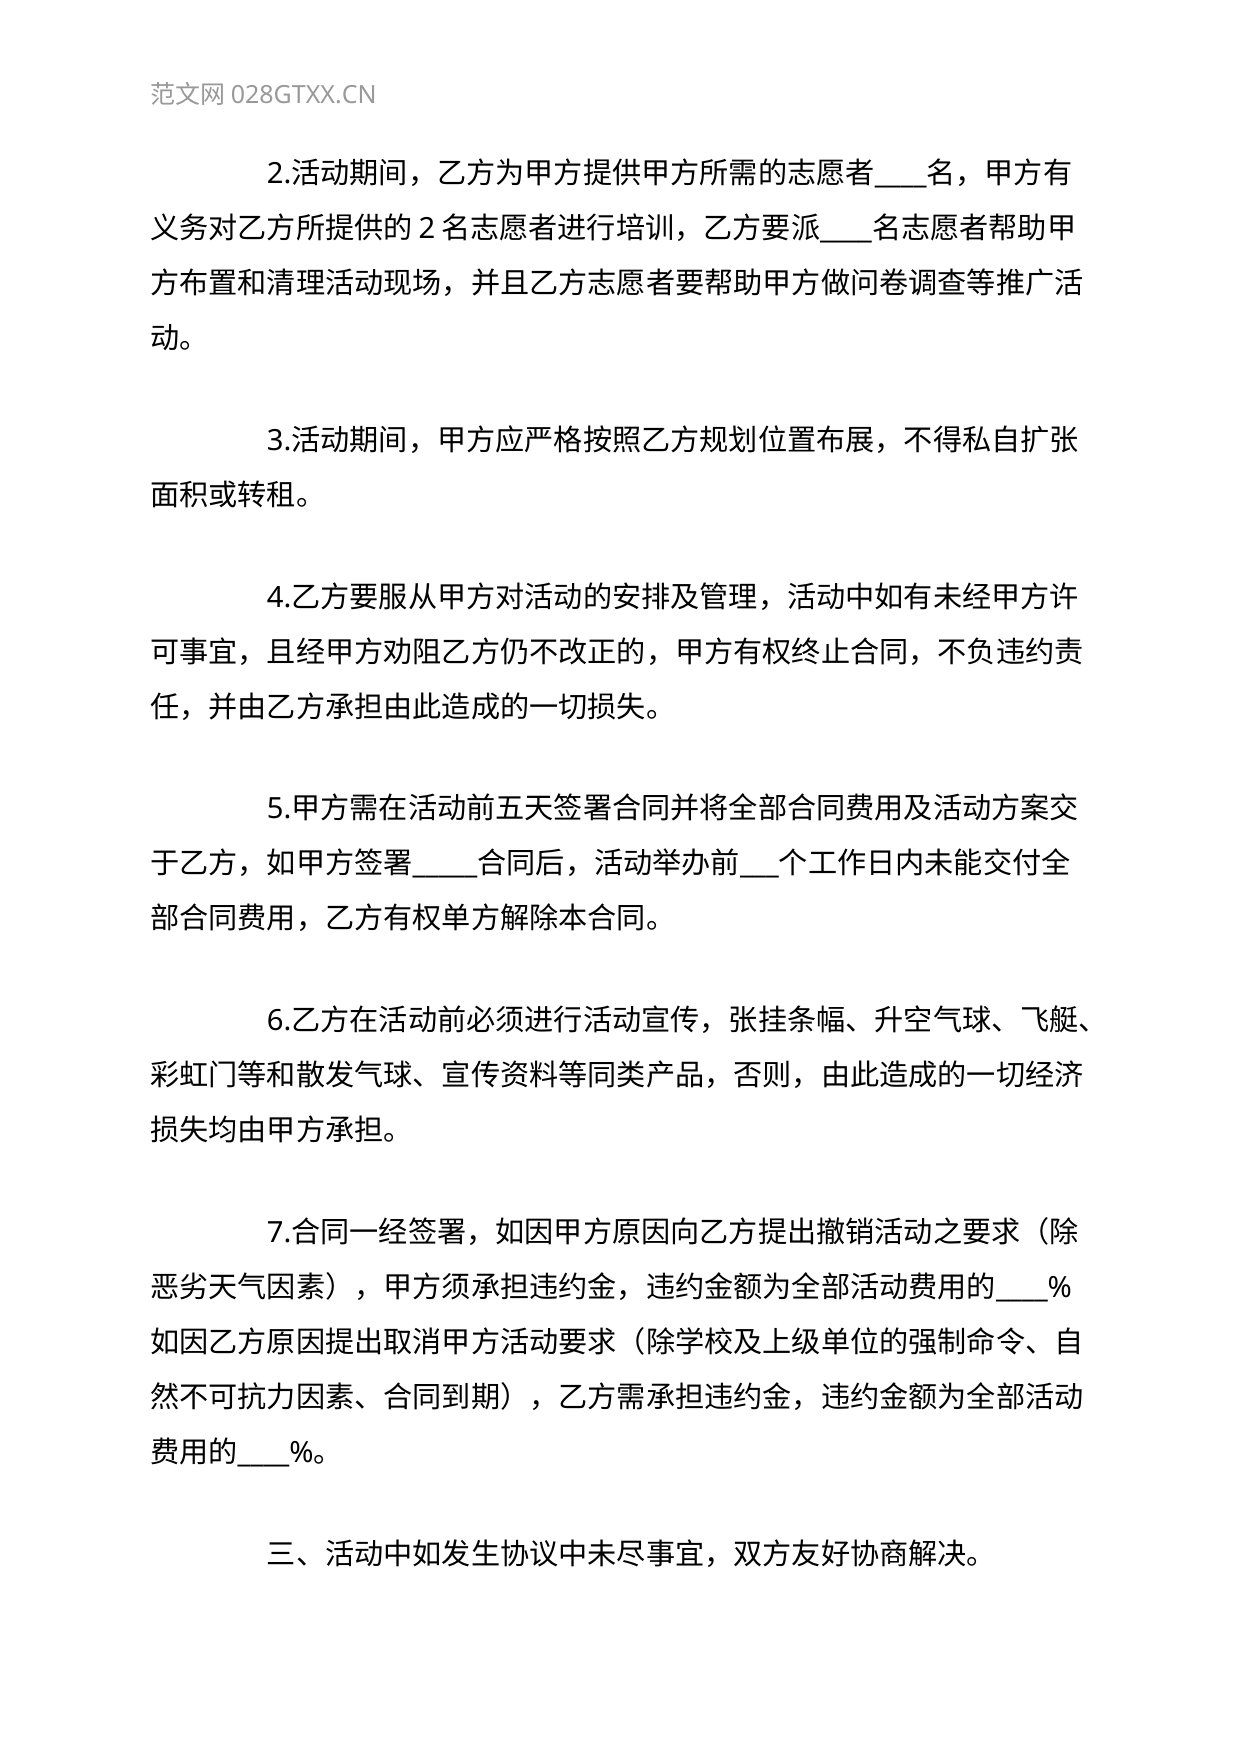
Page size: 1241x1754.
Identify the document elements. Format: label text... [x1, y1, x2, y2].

text 7.合同一经签署，如因甲方原因向乙方提出撤销活动之要求（除恶劣天气因素），甲方须承担违约金，违约金额为全部活动费用的____%如因乙方原因提出取消甲方活动要求（除学校及上级单位的强制命令、自然不可抗力因素、合同到期），乙方需承担违约金，违约金额为全部活动费用的____%。 [150, 1208, 1090, 1471]
text 4.乙方要服从甲方对活动的安排及管理，活动中如有未经甲方许可事宜，且经甲方劝阻乙方仍不改正的，甲方有权终止合同，不负违约责任，并由乙方承担由此造成的一切损失。 [150, 573, 1090, 726]
text 三、活动中如发生协议中未尽事宜，双方友好协商解决。 [150, 1530, 1090, 1573]
text 2.活动期间，乙方为甲方提供甲方所需的志愿者____名，甲方有义务对乙方所提供的2名志愿者进行培训，乙方要派____名志愿者帮助甲方布置和清理活动现场，并且乙方志愿者要帮助甲方做问卷调查等推广活动。 [150, 150, 1090, 357]
text 6.乙方在活动前必须进行活动宣传，张挂条幅、升空气球、飞艇、彩虹门等和散发气球、宣传资料等同类产品，否则，由此造成的一切经济损失均由甲方承担。 [150, 997, 1090, 1149]
text 5.甲方需在活动前五天签署合同并将全部合同费用及活动方案交于乙方，如甲方签署_____合同后，活动举办前___个工作日内未能交付全部合同费用，乙方有权单方解除本合同。 [150, 785, 1090, 937]
text 3.活动期间，甲方应严格按照乙方规划位置布展，不得私自扩张面积或转租。 [150, 417, 1090, 514]
